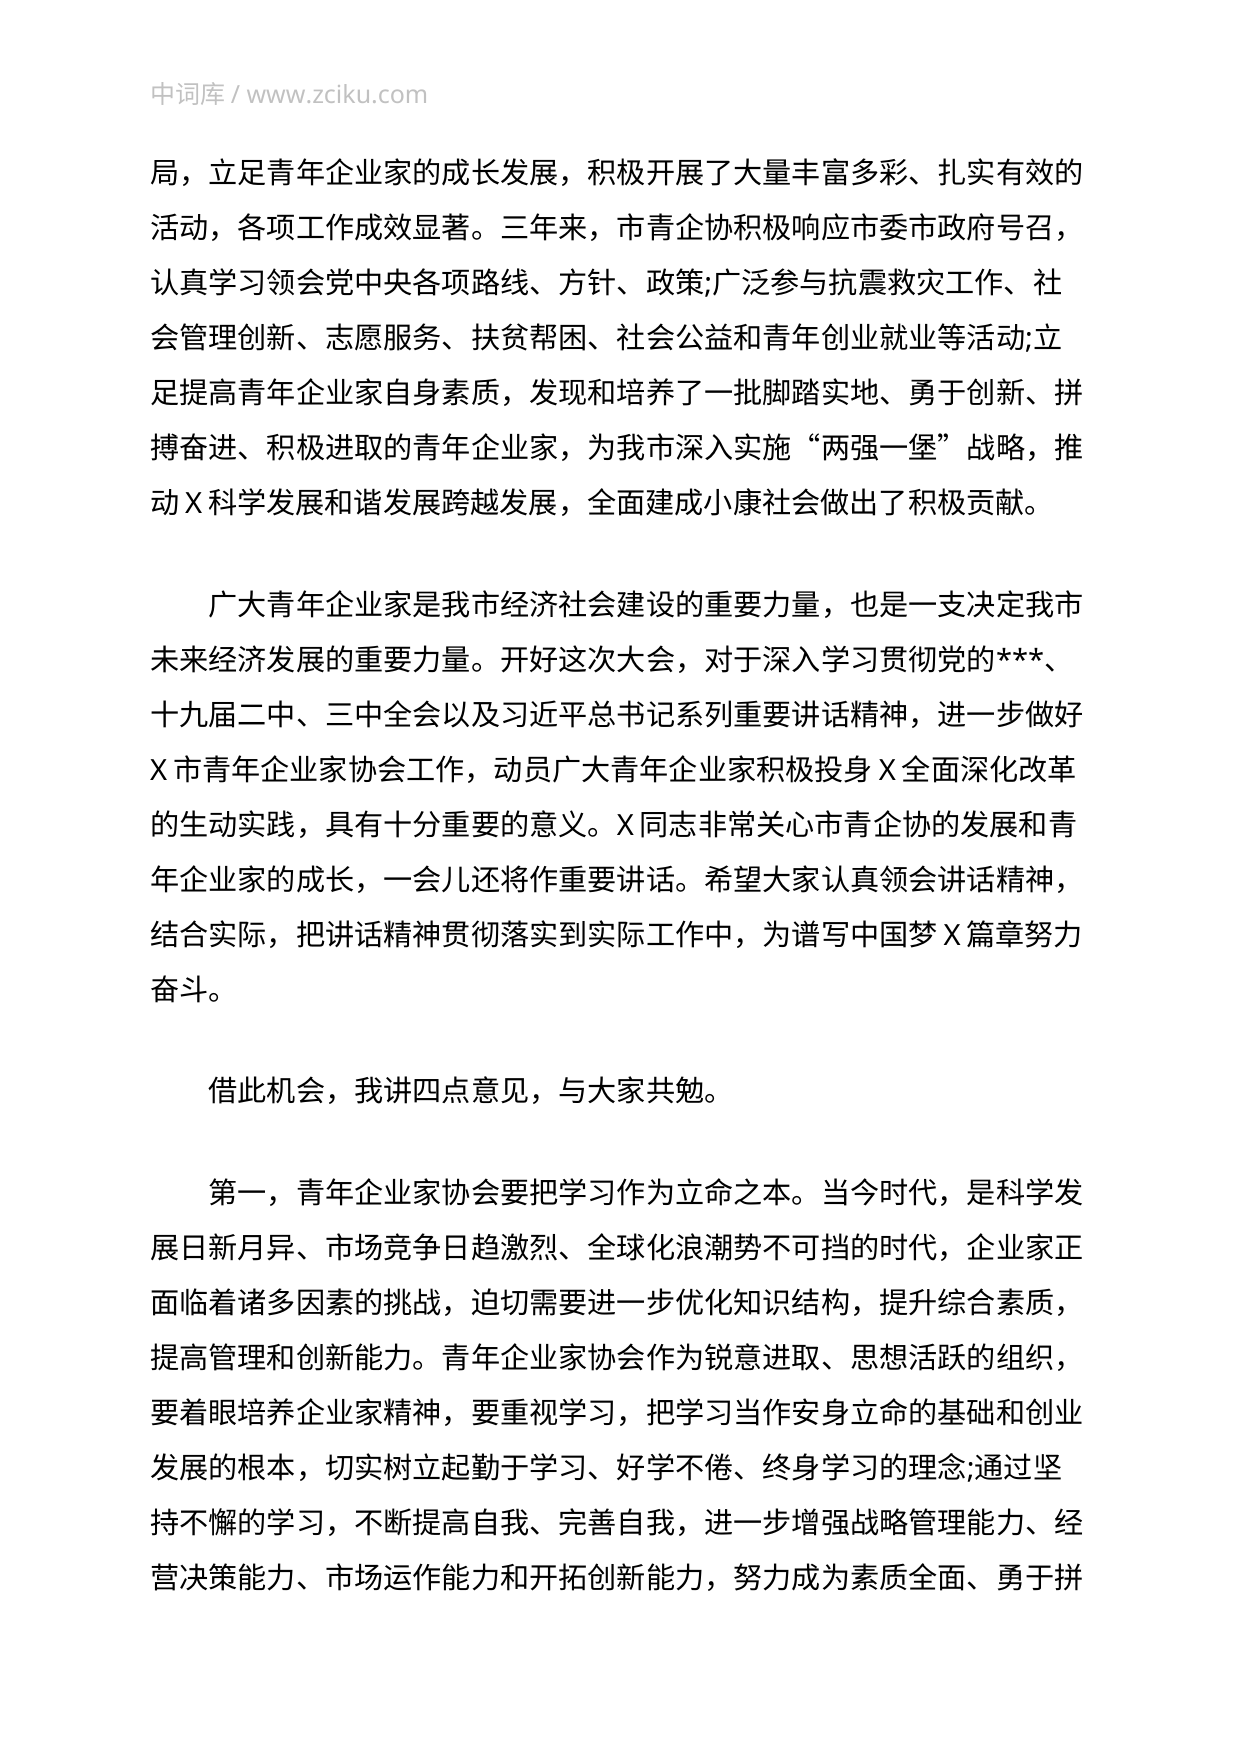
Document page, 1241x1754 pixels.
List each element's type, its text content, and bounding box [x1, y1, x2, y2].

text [150, 1170, 1090, 1596]
text 广大青年企业家是我市经济社会建设的重要力量，也是一支决定我市未来经济发展的重要力量。开好这次大会，对于深入学习贯彻党的***、十九届二中、三中全会以及习近平总书记系列重要讲话精神，进一步做好X市青年企业家协会工作，动员广大青年企业家积极投身X全面深化改革的生动实践，具有十分重要的意义。X同志非常关心市青企协的发展和青年企业家的成长，一会儿还将作重要讲话。希望大家认真领会讲话精神，结合实际，把讲话精神贯彻落实到实际工作中，为谱写中国梦X篇章努力奋斗。 [150, 582, 1090, 1008]
text 借此机会，我讲四点意见，与大家共勉。 [150, 1068, 1090, 1110]
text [150, 150, 1090, 522]
